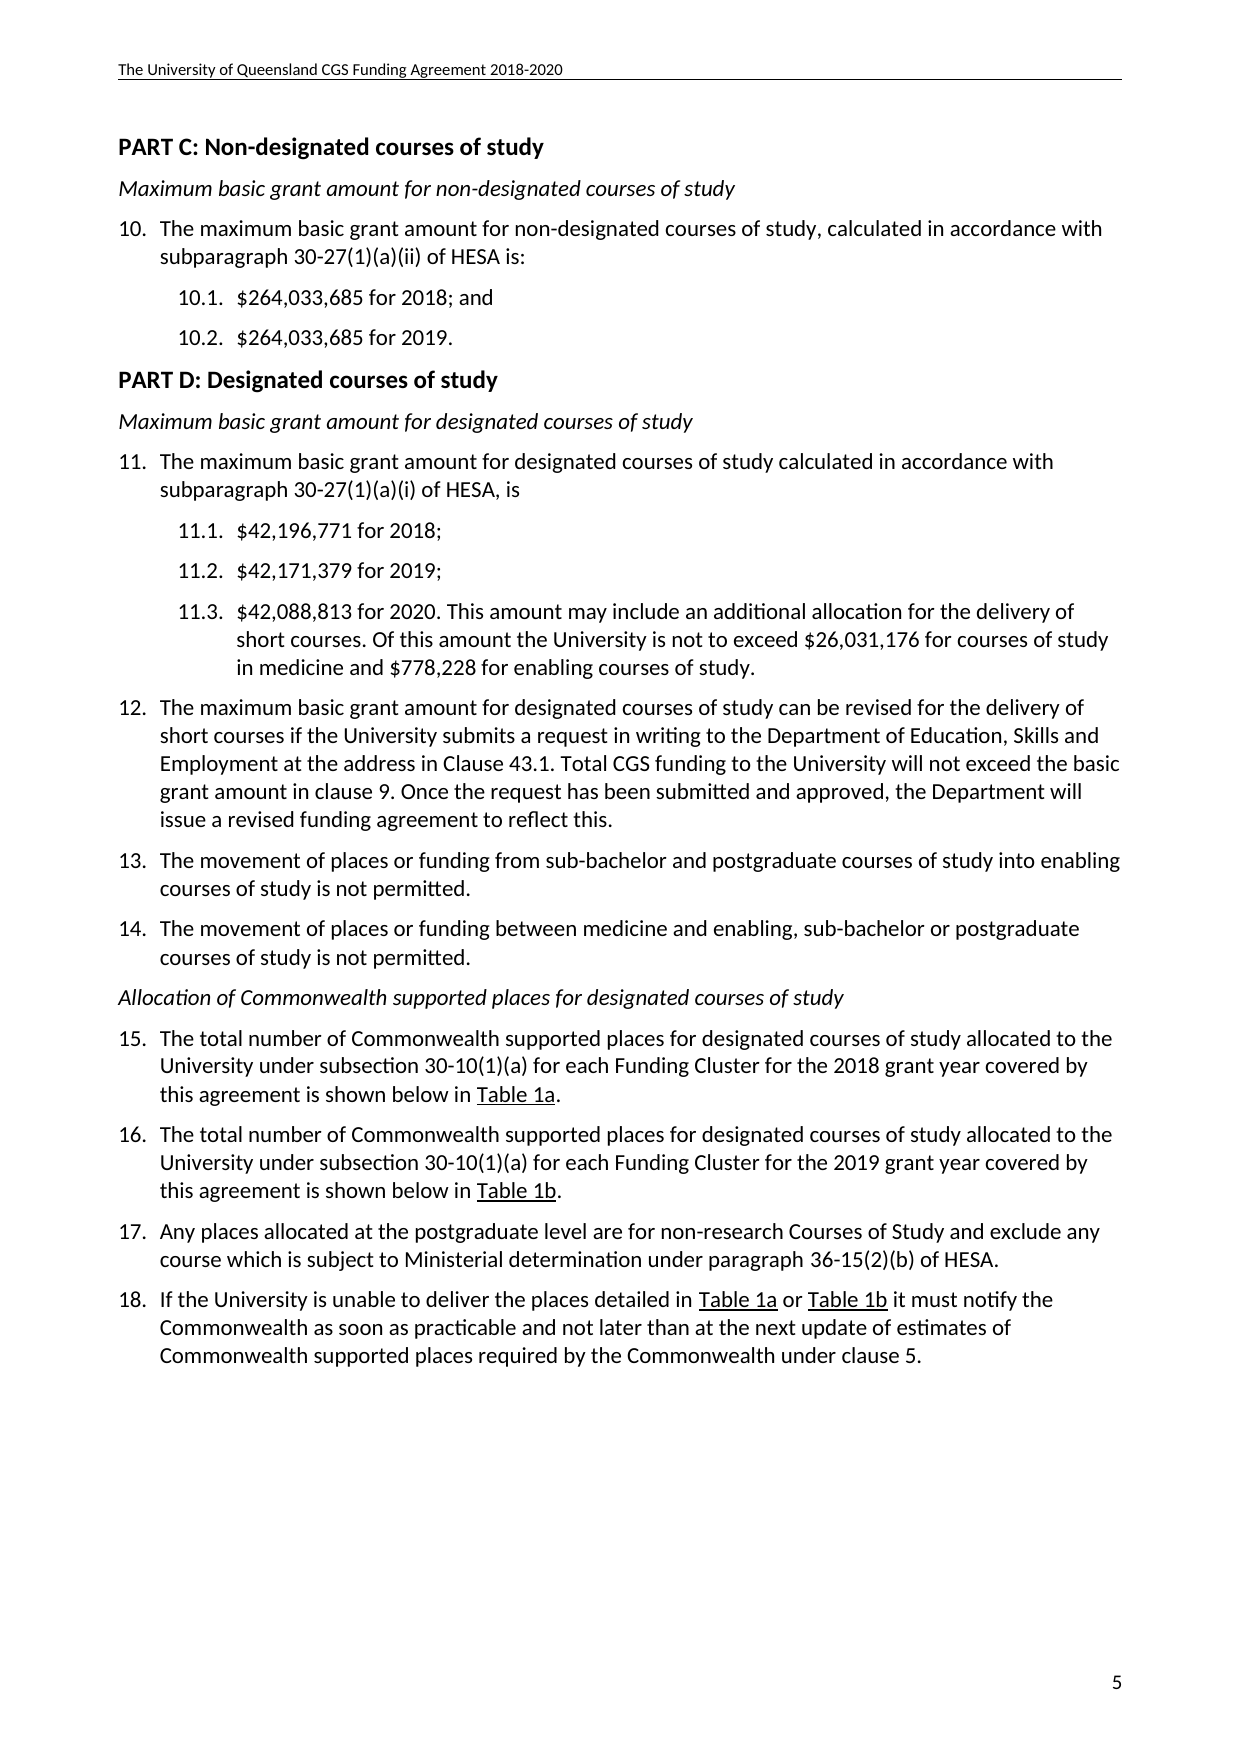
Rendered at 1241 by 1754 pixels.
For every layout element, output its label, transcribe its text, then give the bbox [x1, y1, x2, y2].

list $264,033,685 for 2019. [177, 323, 1122, 351]
list The maximum basic grant amount for non-designated courses of study, calculated in accordance with subparagraph 30-27(1)(a)(ii) of HESA is: [118, 214, 1122, 270]
list $42,196,771 for 2018; [177, 516, 1122, 544]
list The maximum basic grant amount for designated courses of study can be revised for the delivery of short courses if the University submits a request in writing to the Department of Education, Skills and Employment at the address in Clause 43.1. Total CGS funding to the University will not exceed the basic grant amount in clause 9. Once the request has been submitted and approved, the Department will issue a revised funding agreement to reflect this. [118, 693, 1122, 833]
text Allocation of Commonwealth supported places for designated courses of study [118, 983, 1122, 1011]
list The movement of places or funding between medicine and enabling, sub-bachelor or postgraduate courses of study is not permitted. [118, 914, 1122, 971]
text Maximum basic grant amount for non-designated courses of study [118, 174, 1122, 202]
list $264,033,685 for 2018; and [177, 283, 1122, 311]
list $42,171,379 for 2019; [177, 556, 1122, 584]
list Any places allocated at the postgraduate level are for non-research Courses of Study and exclude any course which is subject to Ministerial determination under paragraph 36-15(2)(b) of HESA. [118, 1217, 1122, 1273]
text PART D: Designated courses of study [118, 364, 1122, 394]
list $42,088,813 for 2020. This amount may include an additional allocation for the delivery of short courses. Of this amount the University is not to exceed $26,031,176 for courses of study in medicine and $778,228 for enabling courses of study. [177, 597, 1122, 681]
list The total number of Commonwealth supported places for designated courses of study allocated to the University under subsection 30-10(1)(a) for each Funding Cluster for the 2018 grant year covered by this agreement is shown below in Table 1a. [118, 1024, 1122, 1108]
text Maximum basic grant amount for designated courses of study [118, 407, 1122, 435]
list The maximum basic grant amount for designated courses of study calculated in accordance with subparagraph 30-27(1)(a)(i) of HESA, is [118, 447, 1122, 503]
list If the University is unable to deliver the places detailed in Table 1a or Table 1b it must notify the Commonwealth as soon as practicable and not later than at the next update of estimates of Commonwealth supported places required by the Commonwealth under clause 5. [118, 1285, 1122, 1369]
text PART C: Non-designated courses of study [118, 131, 1122, 161]
list The movement of places or funding from sub-bachelor and postgraduate courses of study into enabling courses of study is not permitted. [118, 846, 1122, 902]
list The total number of Commonwealth supported places for designated courses of study allocated to the University under subsection 30-10(1)(a) for each Funding Cluster for the 2019 grant year covered by this agreement is shown below in Table 1b. [118, 1120, 1122, 1204]
